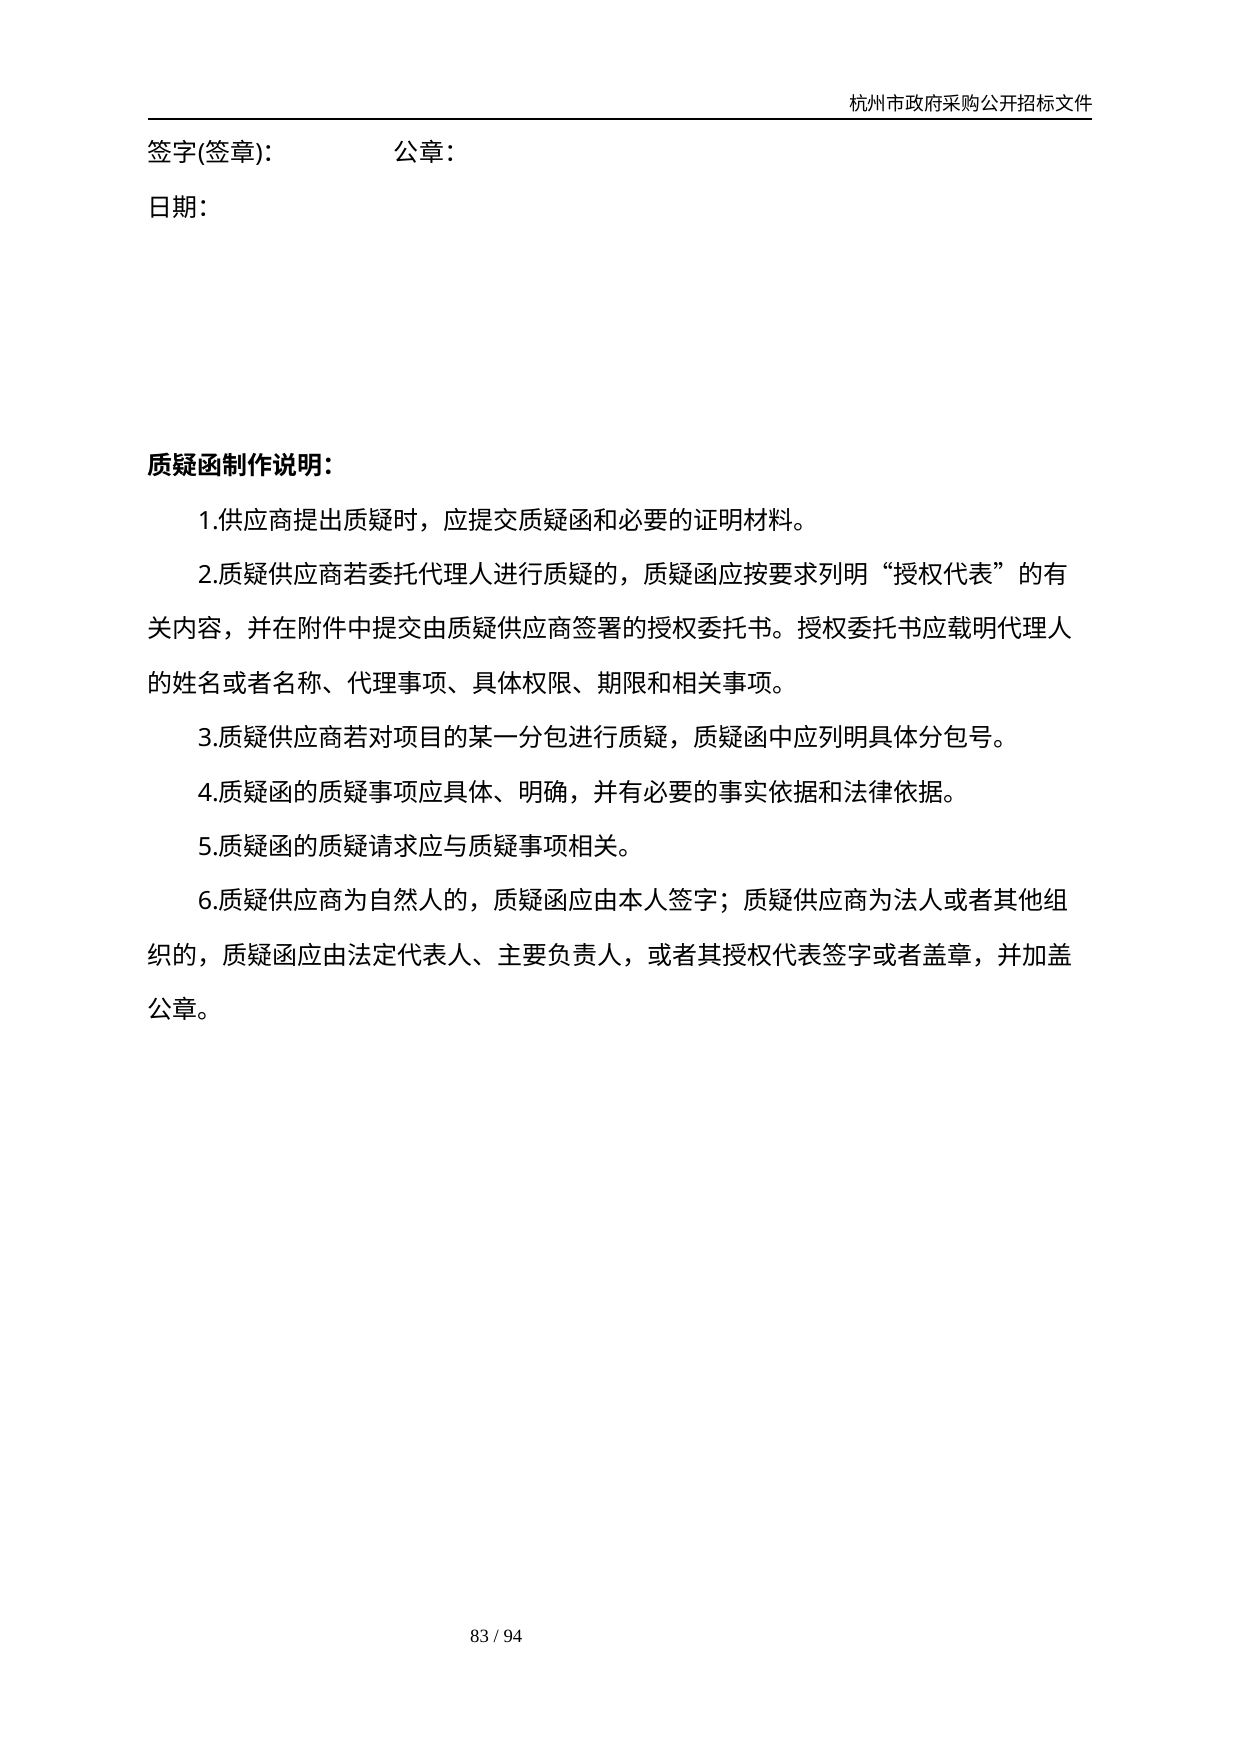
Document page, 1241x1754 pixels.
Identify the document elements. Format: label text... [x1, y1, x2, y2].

text 2.质疑供应商若委托代理人进行质疑的，质疑函应按要求列明“授权代表”的有关内容，并在附件中提交由质疑供应商签署的授权委托书。授权委托书应载明代理人的姓名或者名称、代理事项、具体权限、期限和相关事项。 [148, 554, 1092, 699]
text 1.供应商提出质疑时，应提交质疑函和必要的证明材料。 [148, 500, 1092, 536]
text 4.质疑函的质疑事项应具体、明确，并有必要的事实依据和法律依据。 [148, 772, 1092, 808]
text 3.质疑供应商若对项目的某一分包进行质疑，质疑函中应列明具体分包号。 [148, 718, 1092, 754]
text 日期： [148, 187, 1092, 223]
text 质疑函制作说明： [148, 446, 1092, 482]
text 6.质疑供应商为自然人的，质疑函应由本人签字；质疑供应商为法人或者其他组织的，质疑函应由法定代表人、主要负责人，或者其授权代表签字或者盖章，并加盖公章。 [148, 881, 1092, 1026]
text 5.质疑函的质疑请求应与质疑事项相关。 [148, 826, 1092, 863]
text 签字(签章)： 公章： [148, 133, 1092, 169]
